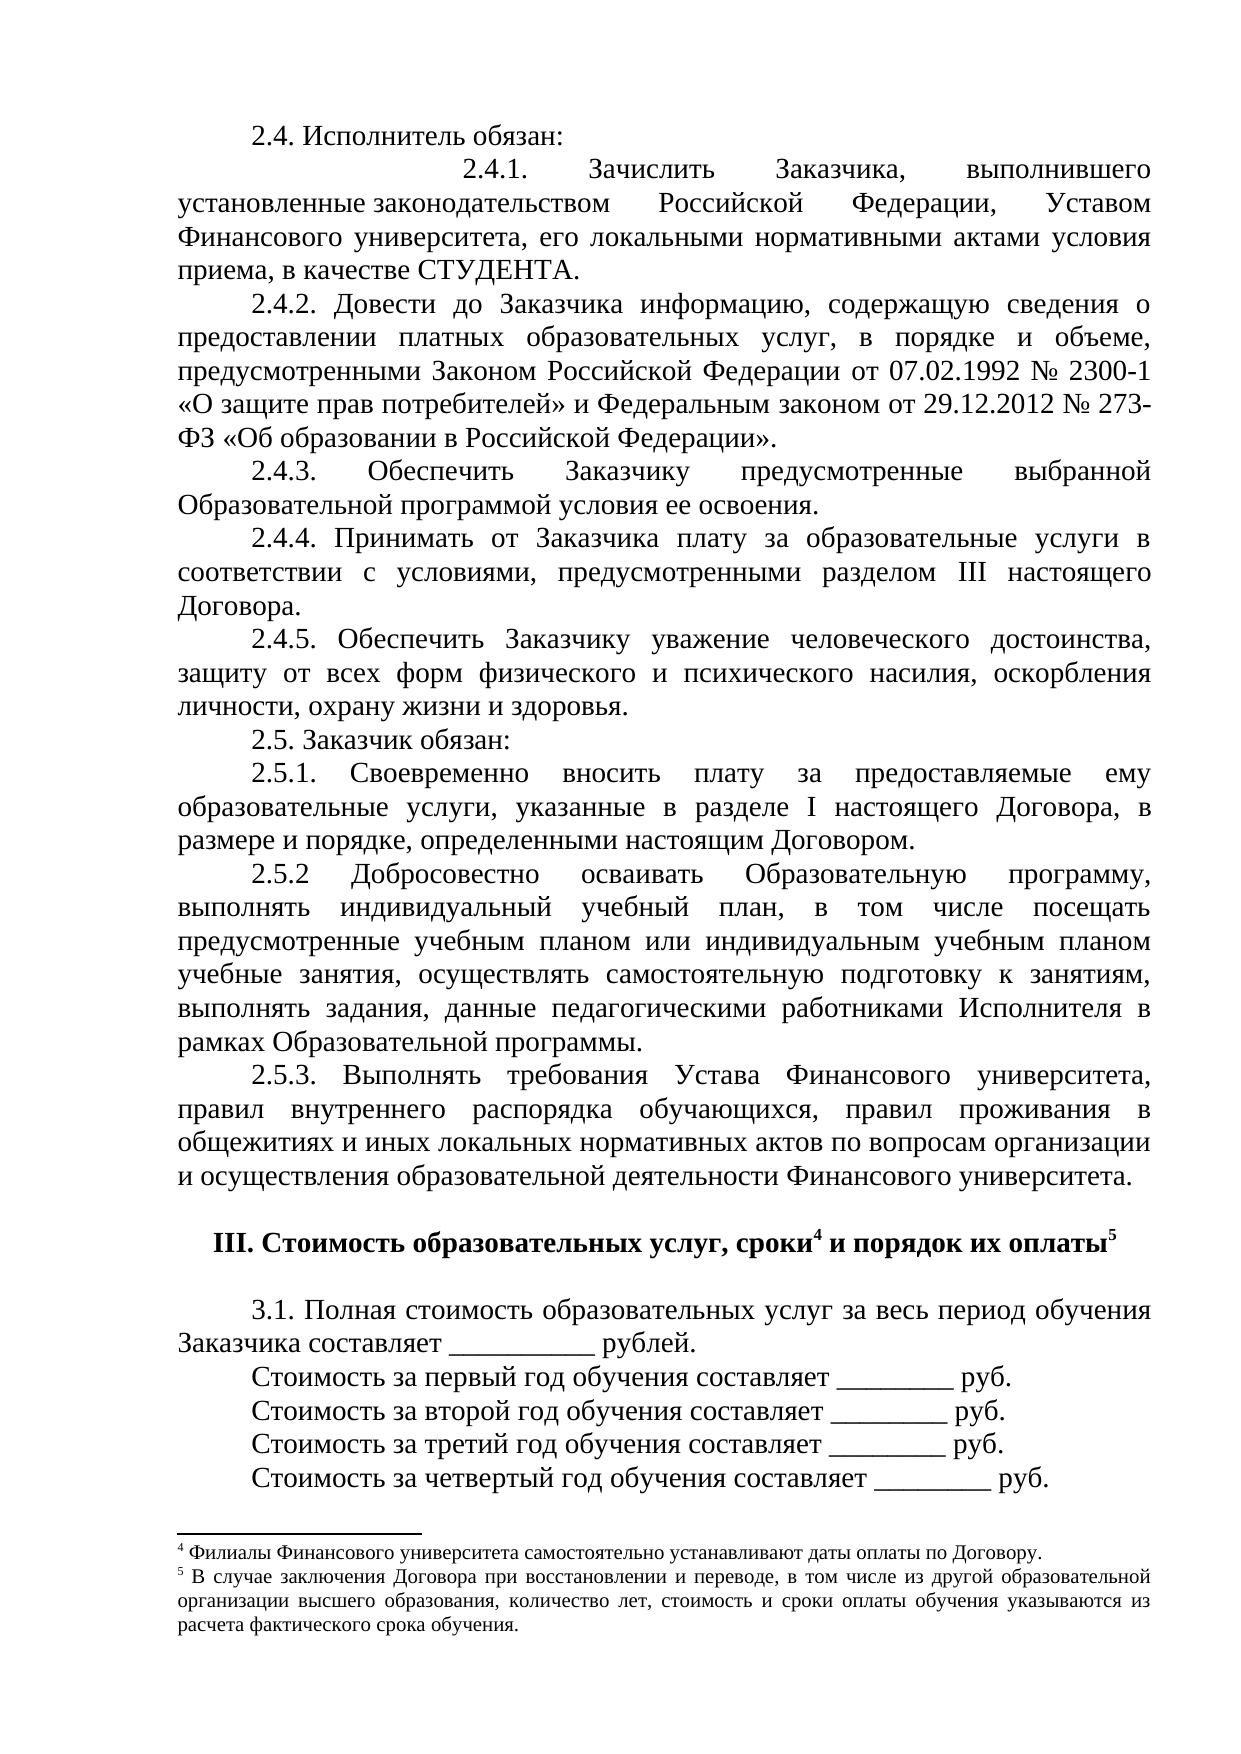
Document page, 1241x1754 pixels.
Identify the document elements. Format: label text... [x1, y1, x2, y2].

text 3.1. Полная стоимость образовательных услуг за весь период обучения Заказчика составляет __________ рублей. [177, 1292, 1152, 1359]
text Стоимость за второй год обучения составляет ________ руб. [177, 1393, 1152, 1426]
text Стоимость за третий год обучения составляет ________ руб. [177, 1426, 1152, 1460]
text 2.5.3. Выполнять требования Устава Финансового университета, правил внутреннего распорядка обучающихся, правил проживания в общежитиях и иных локальных нормативных актов по вопросам организации и осуществления образовательной деятельности Финансового университета. [177, 1057, 1152, 1191]
text 2.4.2. Довести до Заказчика информацию, содержащую сведения о предоставлении платных образовательных услуг, в порядке и объеме, предусмотренными Законом Российской Федерации от 07.02.1992 № 2300-1 «О защите прав потребителей» и Федеральным законом от 29.12.2012 № 273-ФЗ «Об образовании в Российской Федерации». [177, 286, 1152, 453]
text Стоимость за четвертый год обучения составляет ________ руб. [177, 1460, 1152, 1493]
text 2.4.1. Зачислить Заказчика, выполнившего установленные законодательством Российской Федерации, Уставом Финансового университета, его локальными нормативными актами условия приема, в качестве СТУДЕНТА. [177, 152, 1152, 286]
text III. Стоимость образовательных услуг, сроки и порядок их оплаты [177, 1225, 1152, 1258]
text 2.4.5. Обеспечить Заказчику уважение человеческого достоинства, защиту от всех форм физического и психического насилия, оскорбления личности, охрану жизни и здоровья. [177, 621, 1152, 722]
text 2.4.4. Принимать от Заказчика плату за образовательные услуги в соответствии с условиями, предусмотренными разделом III настоящего Договора. [177, 521, 1152, 621]
text 2.5.1. Своевременно вносить плату за предоставляемые ему образовательные услуги, указанные в разделе I настоящего Договора, в размере и порядке, определенными настоящим Договором. [177, 755, 1152, 856]
text 2.5.2 Добросовестно осваивать Образовательную программу, выполнять индивидуальный учебный план, в том числе посещать предусмотренные учебным планом или индивидуальным учебным планом учебные занятия, осуществлять самостоятельную подготовку к занятиям, выполнять задания, данные педагогическими работниками Исполнителя в рамках Образовательной программы. [177, 856, 1152, 1057]
text 2.5. Заказчик обязан: [177, 722, 1152, 755]
text 2.4.3. Обеспечить Заказчику предусмотренные выбранной Образовательной программой условия ее освоения. [177, 453, 1152, 521]
text Стоимость за первый год обучения составляет ________ руб. [177, 1359, 1152, 1393]
text 2.4. Исполнитель обязан: [177, 118, 1152, 152]
